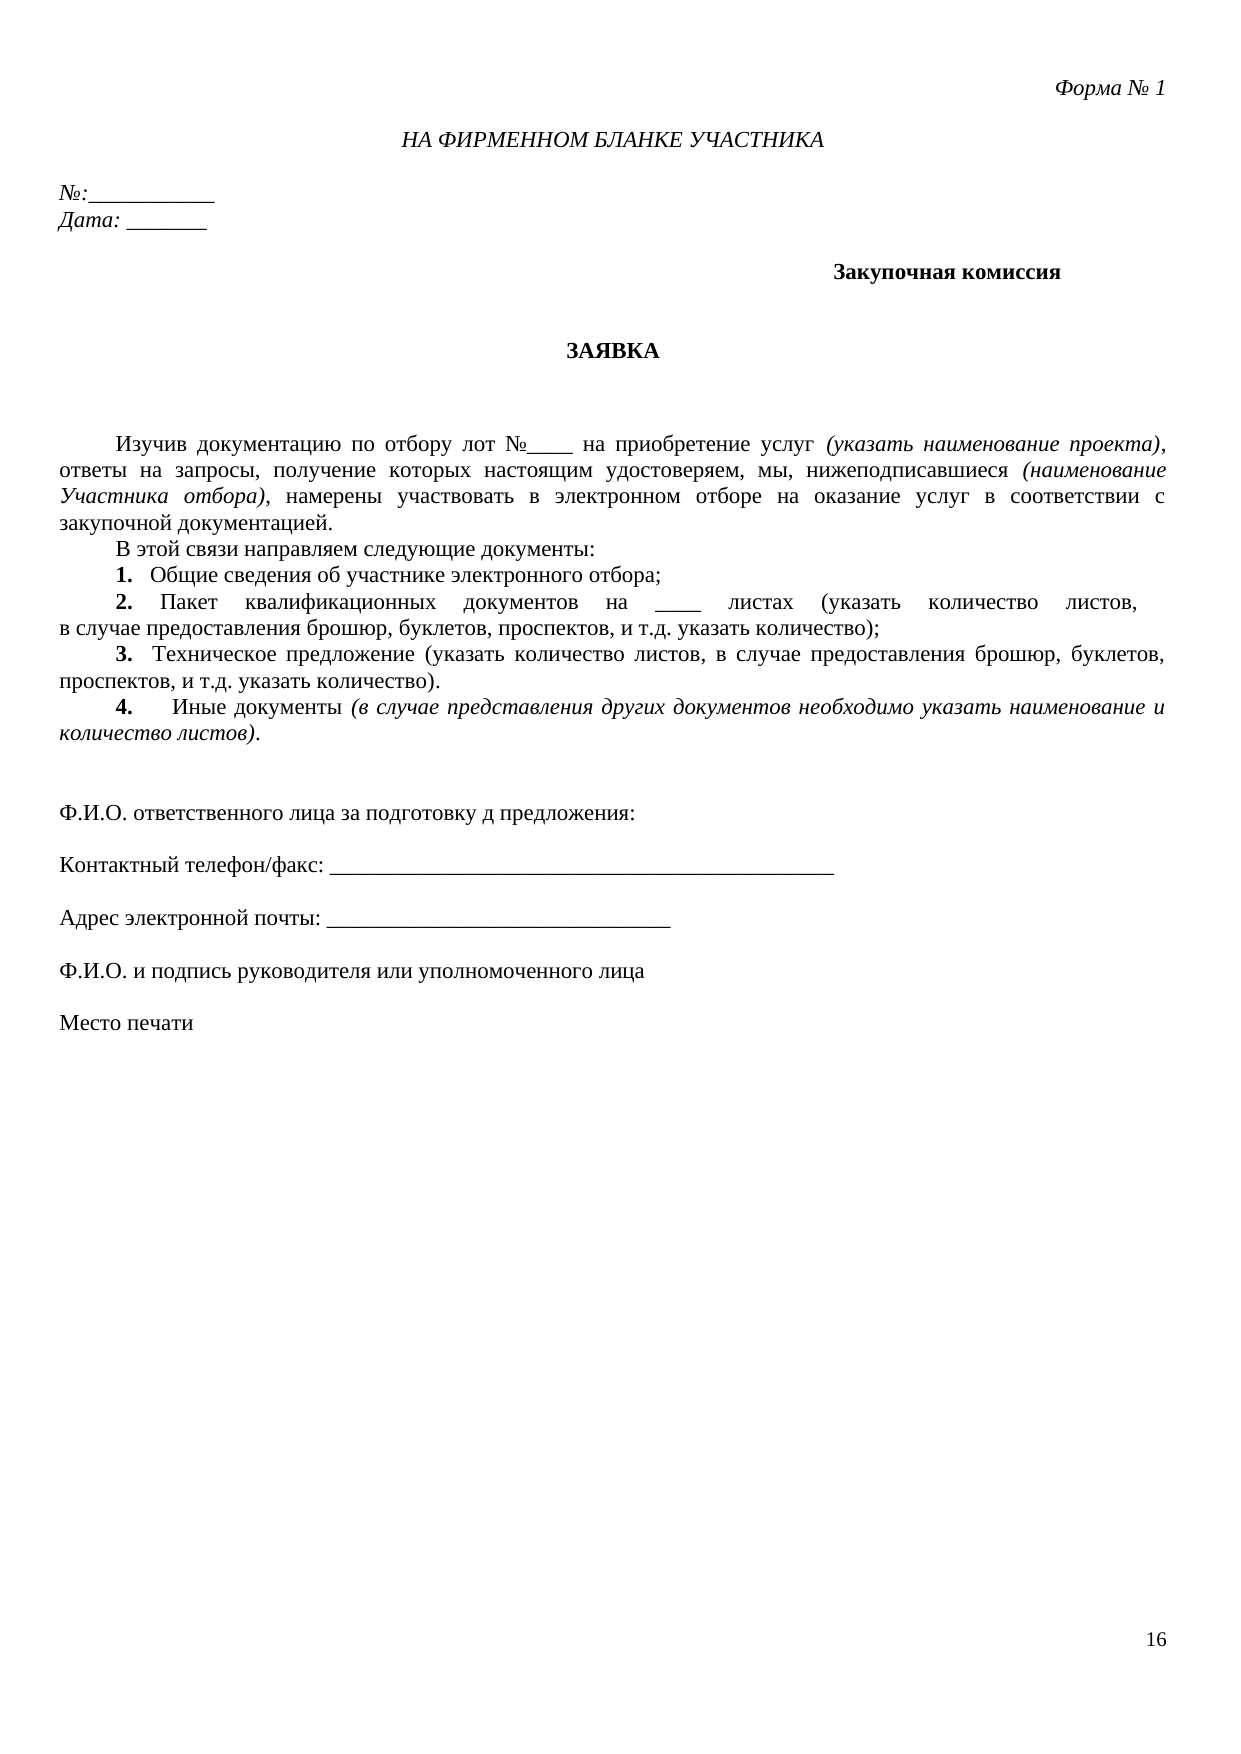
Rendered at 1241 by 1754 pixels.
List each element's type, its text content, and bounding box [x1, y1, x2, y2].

text 3. Техническое предложение (указать количество листов, в случае предоставления брошюр, буклетов, проспектов, и т.д. указать количество). [59, 640, 1166, 693]
text Закупочная комиссия [709, 258, 1178, 285]
text Форма № 1 [59, 74, 1166, 100]
text 2. Пакет квалификационных документов на ____ листах (указать количество листов, в случае предоставления брошюр, буклетов, проспектов, и т.д. указать количество); [59, 588, 1166, 640]
text №:___________ [59, 179, 1166, 206]
text ЗАЯВКА [59, 337, 1166, 364]
text 1. Общие сведения об участнике электронного отбора; [59, 561, 1166, 588]
text Контактный телефон/факс: ____________________________________________ [40, 851, 1186, 878]
text 4. Иные документы (в случае представления других документов необходимо указать наименование и количество листов). [59, 693, 1166, 746]
text Адрес электронной почты: ______________________________ [40, 904, 1186, 930]
text НА ФИРМЕННОМ БЛАНКЕ УЧАСТНИКА [59, 127, 1166, 153]
text Ф.И.О. ответственного лица за подготовку д предложения: [40, 798, 1186, 825]
text Дата: _______ [59, 206, 1166, 232]
text В этой связи направляем следующие документы: [59, 535, 1166, 561]
text Ф.И.О. и подпись руководителя или уполномоченного лица [59, 957, 1166, 983]
text Изучив документацию по отбору лот №____ на приобретение услуг (указать наименование проекта), ответы на запросы, получение которых настоящим удостоверяем, мы, нижеподписавшиеся (наименование Участника отбора), намерены участвовать в электронном отборе на оказание услуг в соответствии с закупочной документацией. [59, 429, 1166, 535]
text Место печати [40, 1009, 1186, 1036]
